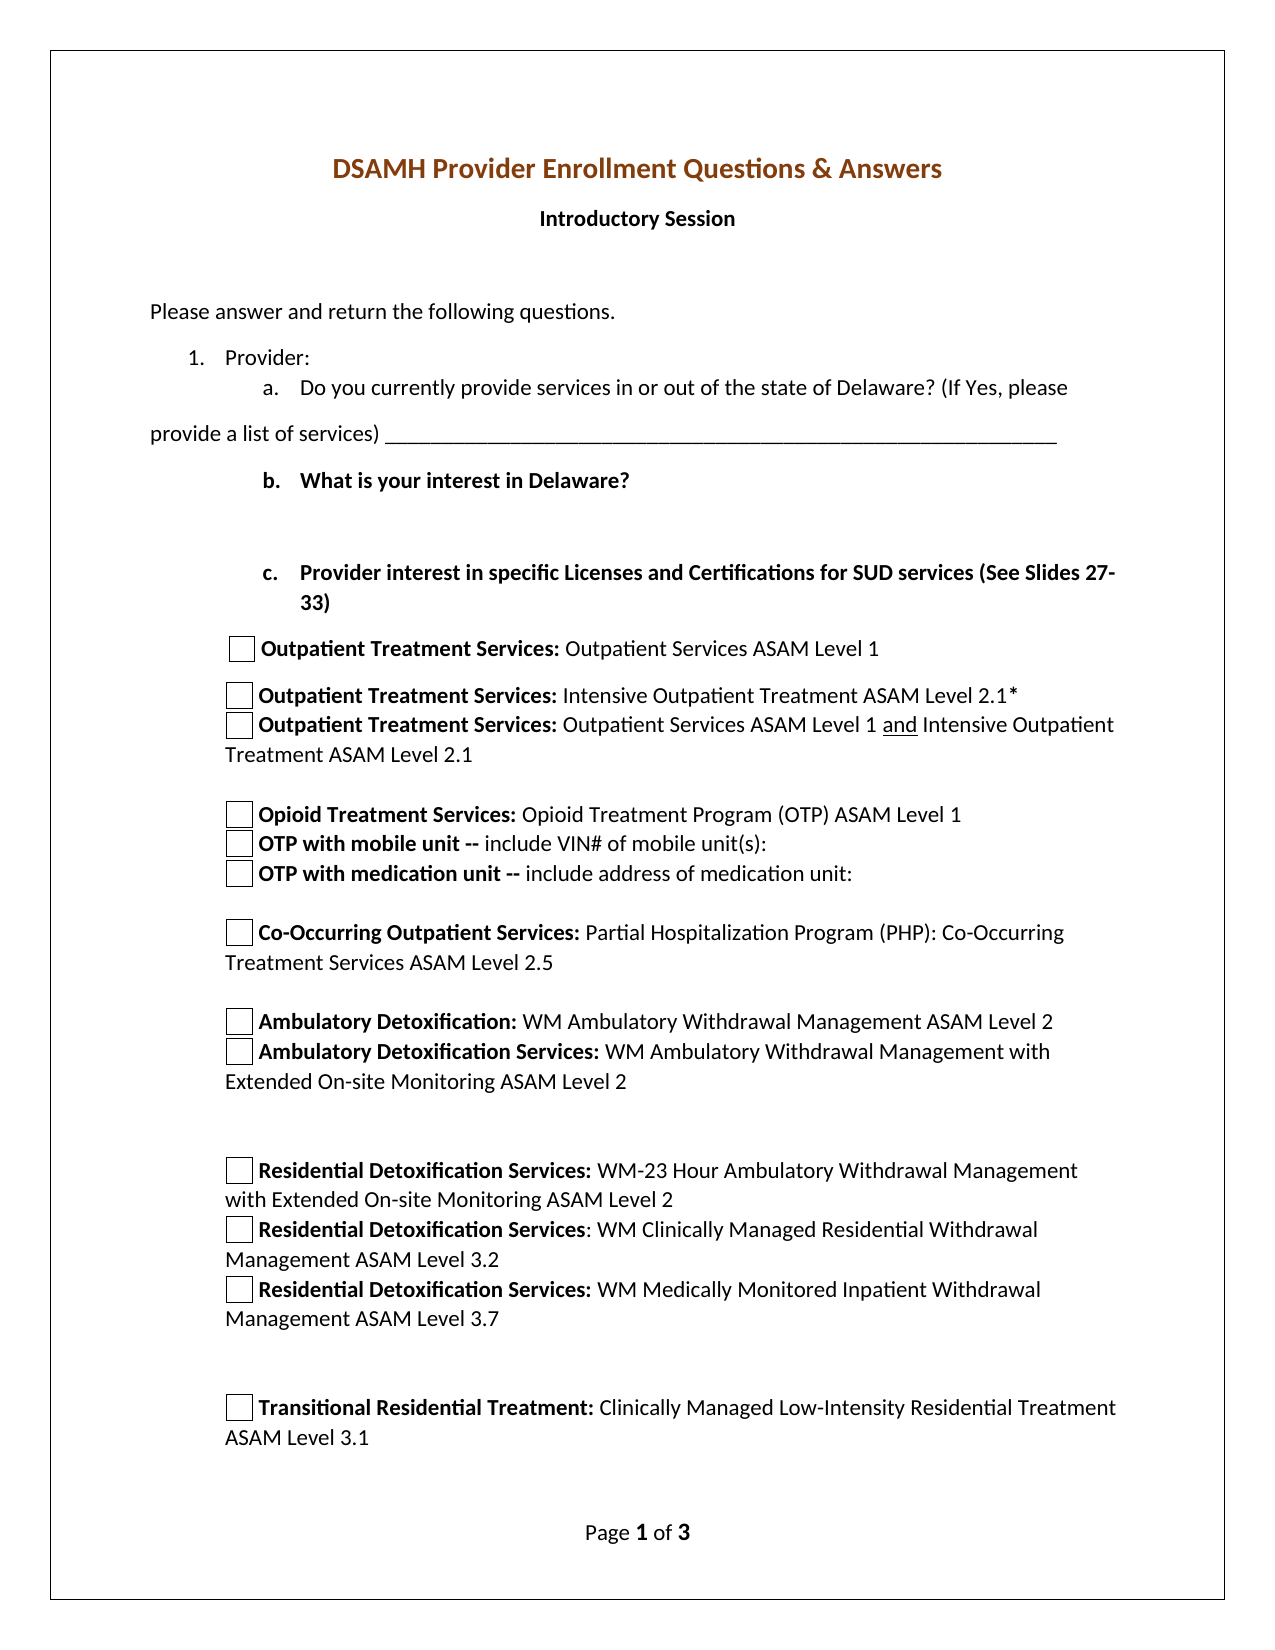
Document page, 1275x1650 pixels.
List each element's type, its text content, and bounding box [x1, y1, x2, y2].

list Transitional Residential Treatment: Clinically Managed Low-Intensity Residential Treatment ASAM Level 3.1 [225, 1393, 1125, 1451]
list OTP with medication unit -- include address of medication unit: [225, 859, 1125, 887]
list OTP with mobile unit -- include VIN# of mobile unit(s): [225, 829, 1125, 857]
list Co-Occurring Outpatient Services: Partial Hospitalization Program (PHP): Co-Occurring Treatment Services ASAM Level 2.5 [225, 918, 1125, 976]
text DSAMH Provider Enrollment Questions & Answers [150, 150, 1125, 186]
list Ambulatory Detoxification Services: WM Ambulatory Withdrawal Management with Extended On-site Monitoring ASAM Level 2 [225, 1037, 1125, 1095]
list Ambulatory Detoxification: WM Ambulatory Withdrawal Management ASAM Level 2 [225, 1007, 1125, 1036]
list Outpatient Treatment Services: Outpatient Services ASAM Level 1 and Intensive Outpatient Treatment ASAM Level 2.1 [225, 711, 1125, 768]
list Residential Detoxification Services: WM Medically Monitored Inpatient Withdrawal Management ASAM Level 3.7 [225, 1275, 1125, 1332]
text Introductory Session [150, 204, 1125, 232]
list Provider interest in specific Licenses and Certifications for SUD services (See Slides 27-33) [262, 558, 1125, 616]
text Please answer and return the following questions. [150, 297, 1125, 325]
list Opioid Treatment Services: Opioid Treatment Program (OTP) ASAM Level 1 [225, 800, 1125, 828]
list Outpatient Treatment Services: Intensive Outpatient Treatment ASAM Level 2.1* [225, 681, 1125, 709]
text provide a list of services) ___________________________________________________________ [150, 419, 1125, 447]
list Provider: [187, 343, 1125, 371]
list Residential Detoxification Services: WM Clinically Managed Residential Withdrawal Management ASAM Level 3.2 [225, 1215, 1125, 1273]
list What is your interest in Delaware? [262, 466, 1125, 494]
list Residential Detoxification Services: WM-23 Hour Ambulatory Withdrawal Management with Extended On-site Monitoring ASAM Level 2 [225, 1156, 1125, 1214]
list Do you currently provide services in or out of the state of Delaware? (If Yes, please [262, 373, 1125, 401]
text Outpatient Treatment Services: Outpatient Services ASAM Level 1 [150, 634, 1125, 663]
